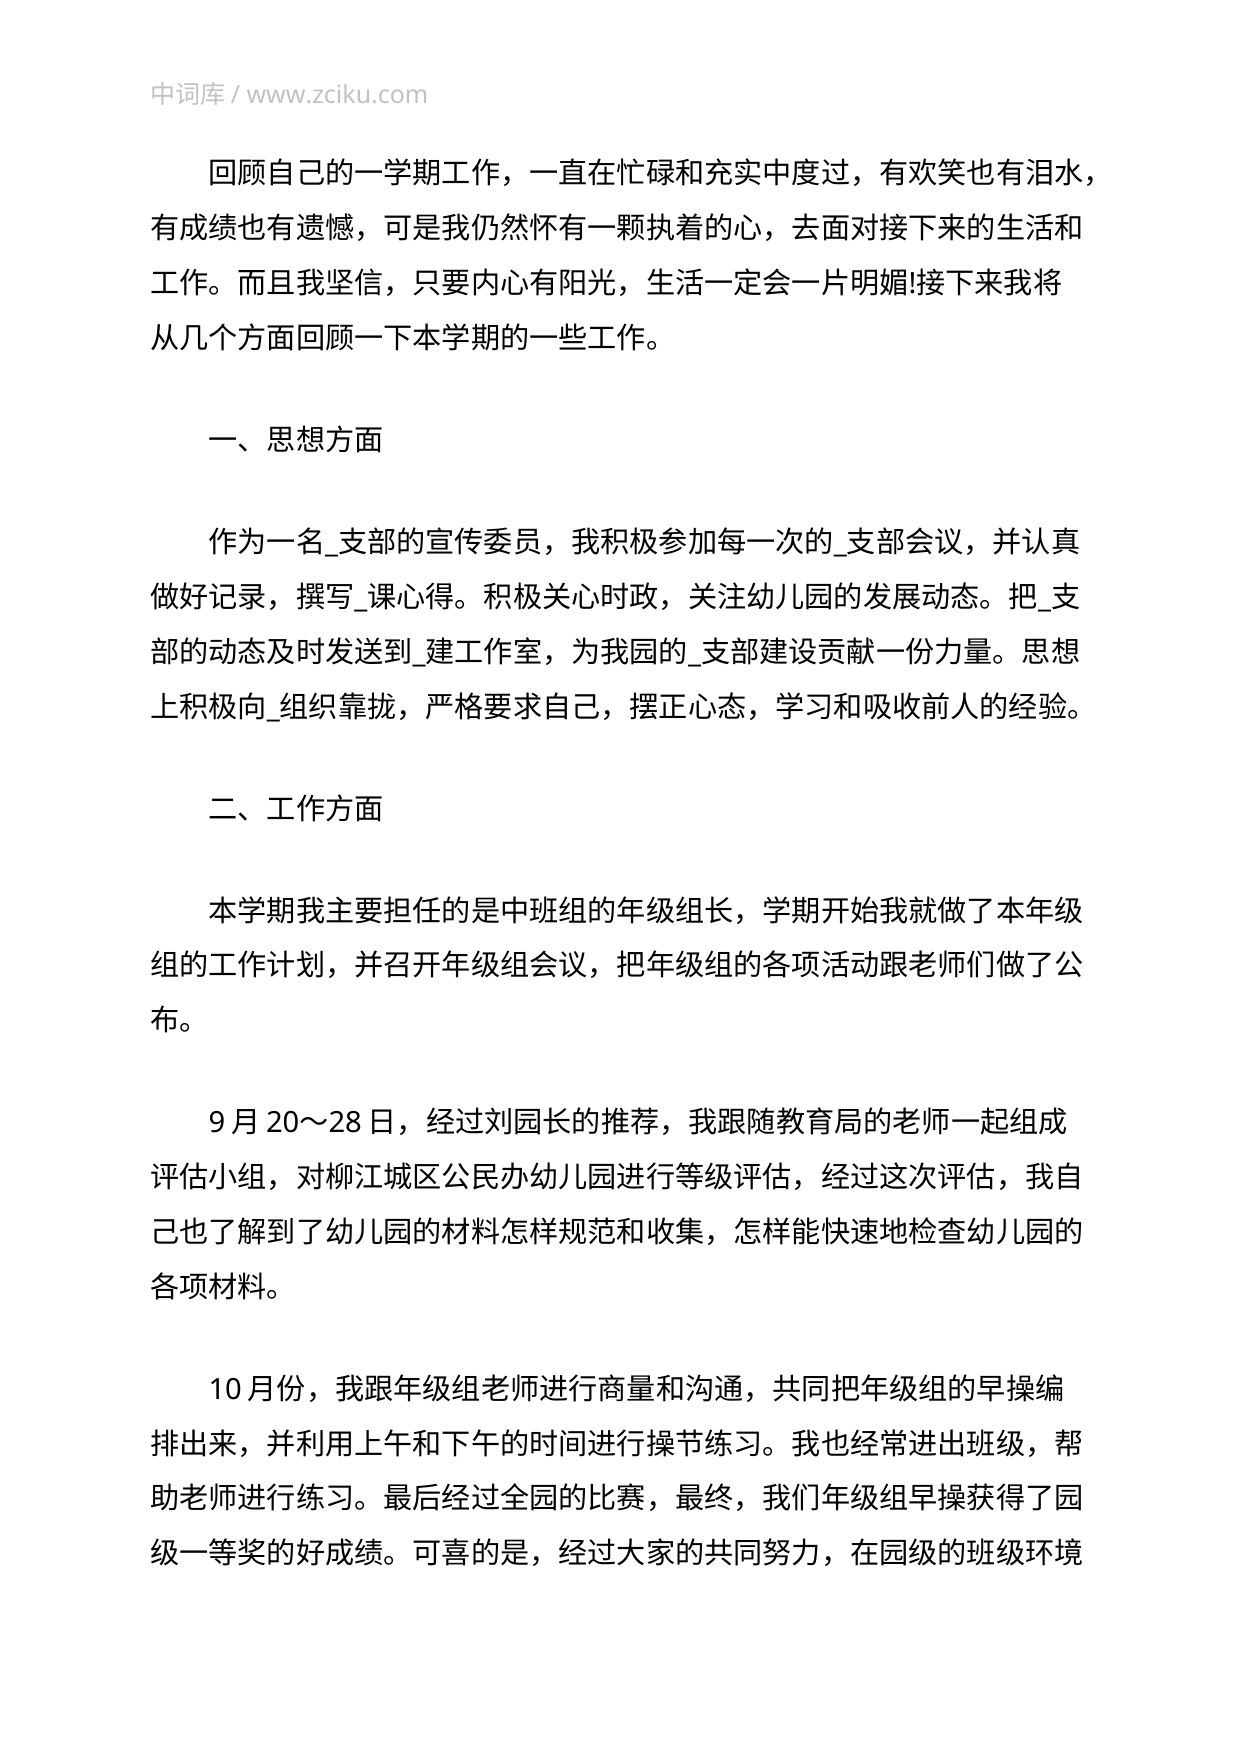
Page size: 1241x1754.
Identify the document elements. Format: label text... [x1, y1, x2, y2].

text 9月20～28日，经过刘园长的推荐，我跟随教育局的老师一起组成评估小组，对柳江城区公民办幼儿园进行等级评估，经过这次评估，我自己也了解到了幼儿园的材料怎样规范和收集，怎样能快速地检查幼儿园的各项材料。 [150, 1099, 1090, 1306]
text 作为一名_支部的宣传委员，我积极参加每一次的_支部会议，并认真做好记录，撰写_课心得。积极关心时政，关注幼儿园的发展动态。把_支部的动态及时发送到_建工作室，为我园的_支部建设贡献一份力量。思想上积极向_组织靠拢，严格要求自己，摆正心态，学习和吸收前人的经验。 [150, 518, 1090, 726]
text 回顾自己的一学期工作，一直在忙碌和充实中度过，有欢笑也有泪水，有成绩也有遗憾，可是我仍然怀有一颗执着的心，去面对接下来的生活和工作。而且我坚信，只要内心有阳光，生活一定会一片明媚!接下来我将从几个方面回顾一下本学期的一些工作。 [150, 150, 1090, 357]
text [150, 1365, 1090, 1572]
text 本学期我主要担任的是中班组的年级组长，学期开始我就做了本年级组的工作计划，并召开年级组会议，把年级组的各项活动跟老师们做了公布。 [150, 887, 1090, 1039]
text 一、思想方面 [150, 417, 1090, 459]
text 二、工作方面 [150, 785, 1090, 828]
